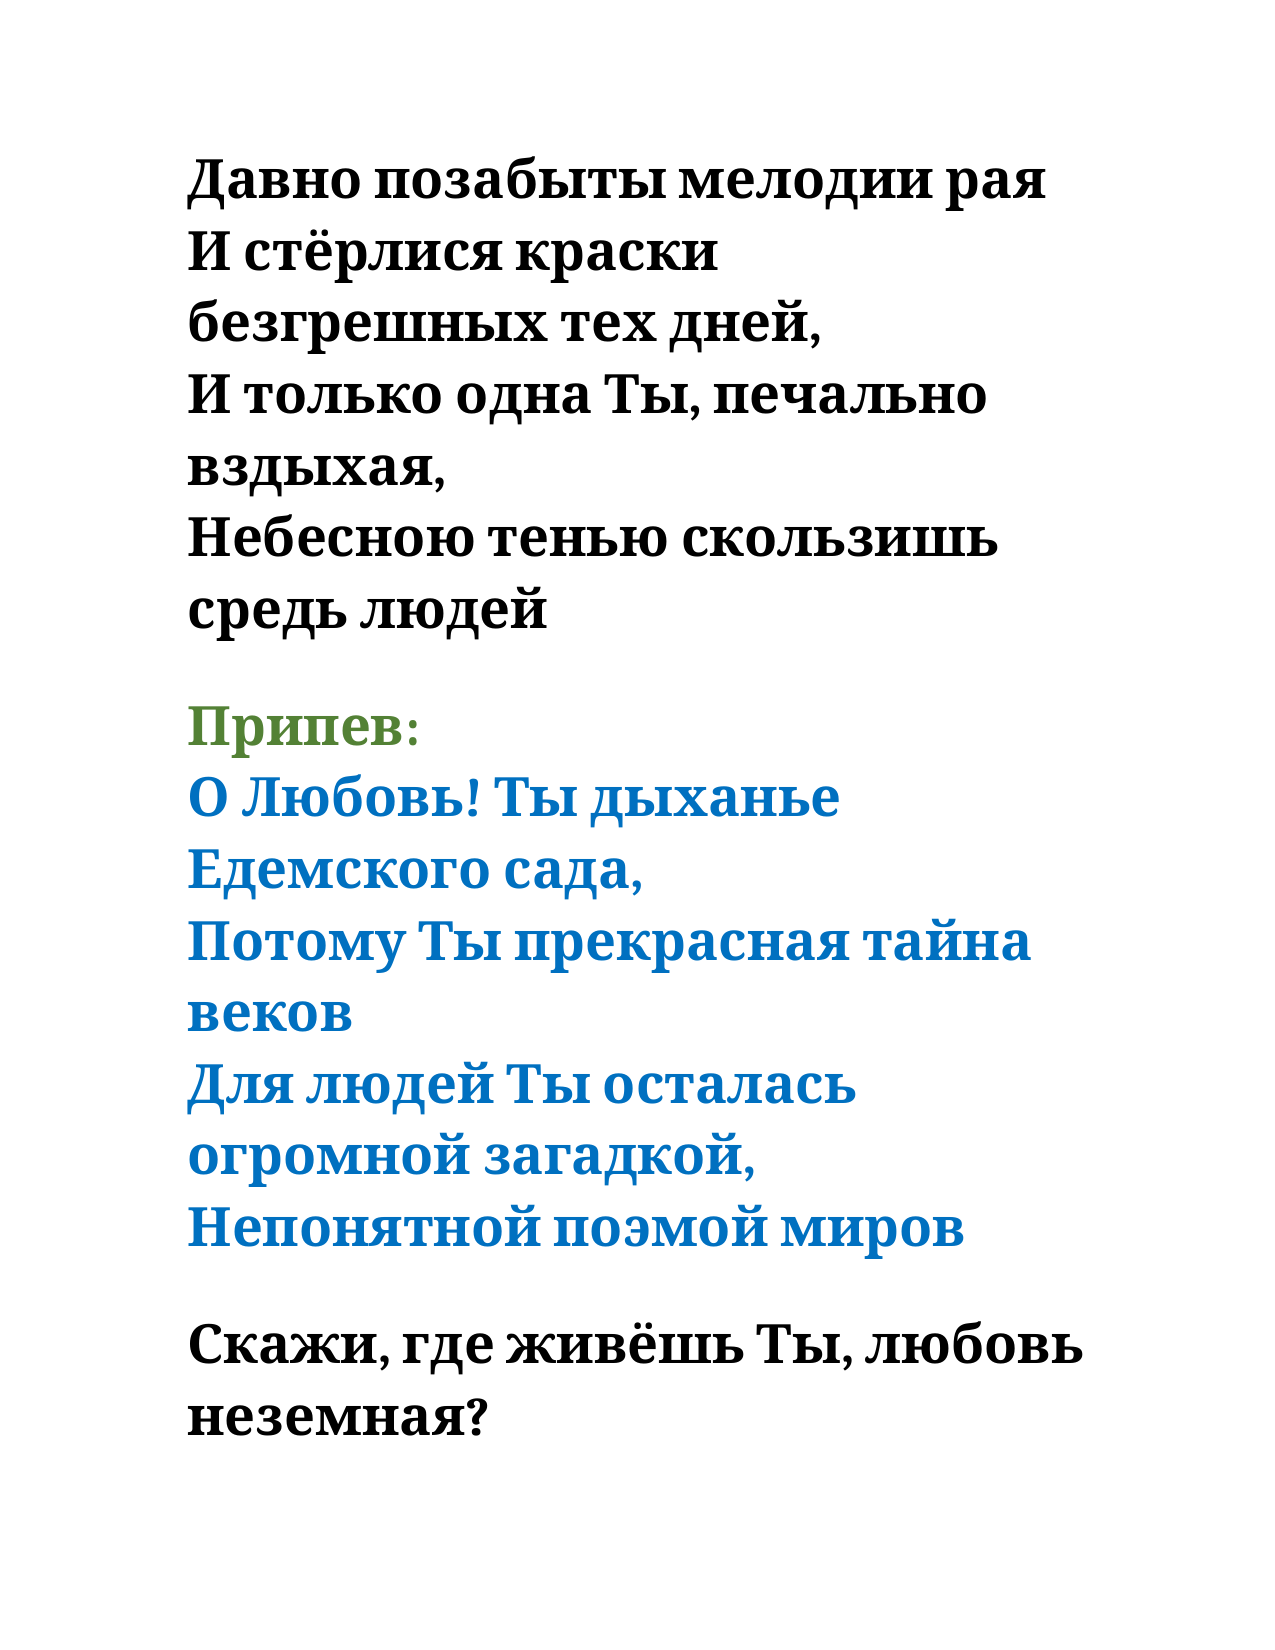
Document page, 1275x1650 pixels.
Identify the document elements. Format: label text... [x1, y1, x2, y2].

text Давно позабыты мелодии рая И стёрлися краски безгрешных тех дней, И только одна Ты, печально вздыхая, Небесною тенью скользишь средь людей [187, 150, 1087, 672]
text Припев: О Любовь! Ты дыханье Едемского сада, Потому Ты прекрасная тайна веков Для людей Ты осталась огромной загадкой, Непонятной поэмой миров [187, 697, 1087, 1290]
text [187, 1315, 1087, 1448]
